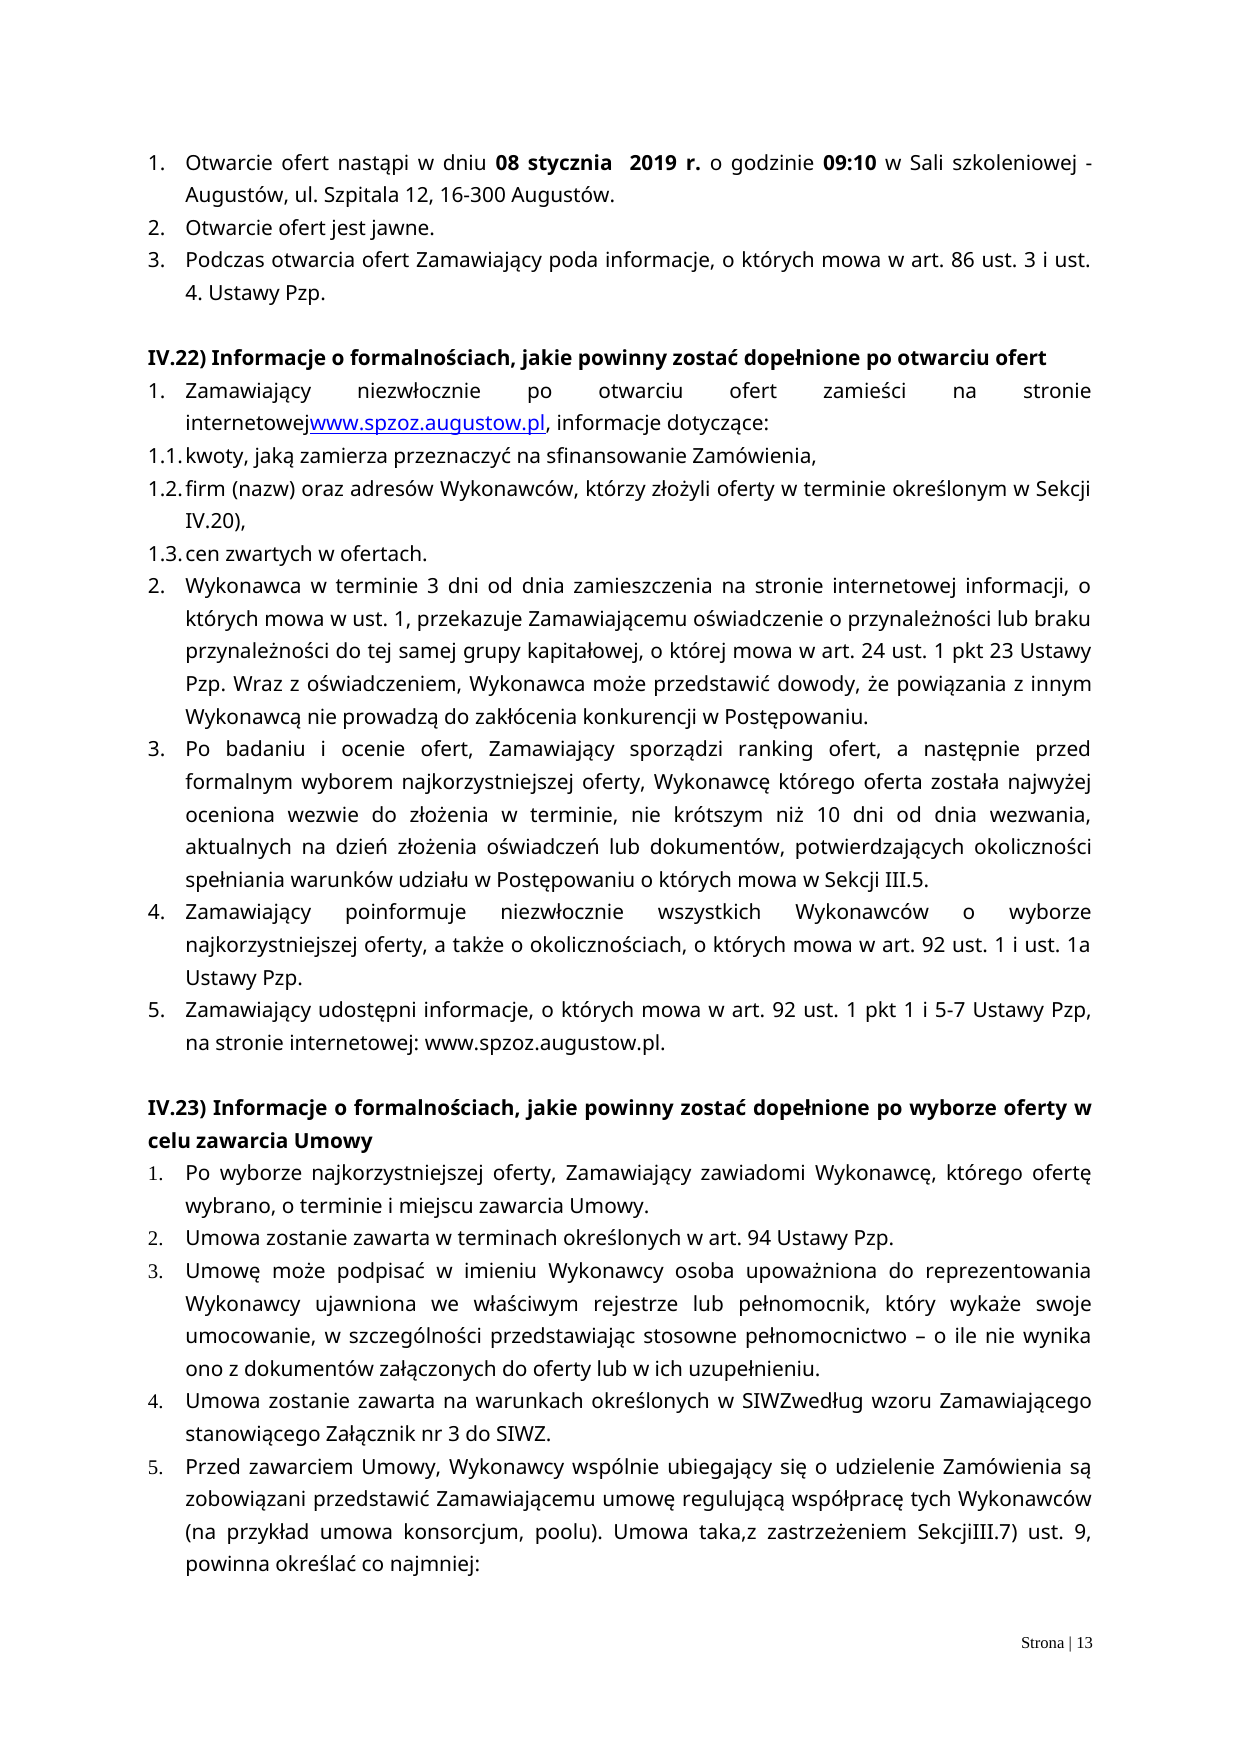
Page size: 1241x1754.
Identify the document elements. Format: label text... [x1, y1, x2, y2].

list Przed zawarciem Umowy, Wykonawcy wspólnie ubiegający się o udzielenie Zamówienia są zobowiązani przedstawić Zamawiającemu umowę regulującą współpracę tych Wykonawców (na przykład umowa konsorcjum, poolu). Umowa taka,z zastrzeżeniem SekcjiIII.7) ust. 9, powinna określać co najmniej: [148, 1452, 1093, 1578]
list firm (nazw) oraz adresów Wykonawców, którzy złożyli oferty w terminie określonym w Sekcji IV.20), [148, 474, 1093, 535]
list Po wyborze najkorzystniejszej oferty, Zamawiający zawiadomi Wykonawcę, którego ofertę wybrano, o terminie i miejscu zawarcia Umowy. [148, 1158, 1093, 1219]
list Otwarcie ofert nastąpi w dniu 08 stycznia 2019 r. o godzinie 09:10 w Sali szkoleniowej -Augustów, ul. Szpitala 12, 16-300 Augustów. [148, 148, 1093, 209]
list Podczas otwarcia ofert Zamawiający poda informacje, o których mowa w art. 86 ust. 3 i ust. 4. Ustawy Pzp. [148, 245, 1093, 306]
list Zamawiający niezwłocznie po otwarciu ofert zamieści na stronie internetowejwww.spzoz.augustow.pl, informacje dotyczące: [148, 376, 1093, 437]
list kwoty, jaką zamierza przeznaczyć na sfinansowanie Zamówienia, [148, 441, 1093, 469]
list Po badaniu i ocenie ofert, Zamawiający sporządzi ranking ofert, a następnie przed formalnym wyborem najkorzystniejszej oferty, Wykonawcę którego oferta została najwyżej oceniona wezwie do złożenia w terminie, nie krótszym niż 10 dni od dnia wezwania, aktualnych na dzień złożenia oświadczeń lub dokumentów, potwierdzających okoliczności spełniania warunków udziału w Postępowaniu o których mowa w Sekcji III.5. [148, 734, 1093, 893]
list Umowa zostanie zawarta na warunkach określonych w SIWZwedług wzoru Zamawiającego stanowiącego Załącznik nr 3 do SIWZ. [148, 1387, 1093, 1448]
text IV.22) Informacje o formalnościach, jakie powinny zostać dopełnione po otwarciu ofert [148, 343, 1093, 372]
list cen zwartych w ofertach. [148, 539, 1093, 567]
list Otwarcie ofert jest jawne. [148, 213, 1093, 241]
list Umowę może podpisać w imieniu Wykonawcy osoba upoważniona do reprezentowania Wykonawcy ujawniona we właściwym rejestrze lub pełnomocnik, który wykaże swoje umocowanie, w szczególności przedstawiając stosowne pełnomocnictwo – o ile nie wynika ono z dokumentów załączonych do oferty lub w ich uzupełnieniu. [148, 1256, 1093, 1382]
list Zamawiający udostępni informacje, o których mowa w art. 92 ust. 1 pkt 1 i 5-7 Ustawy Pzp, na stronie internetowej: www.spzoz.augustow.pl. [148, 995, 1093, 1056]
text IV.23) Informacje o formalnościach, jakie powinny zostać dopełnione po wyborze oferty w celu zawarcia Umowy [148, 1093, 1093, 1154]
list Wykonawca w terminie 3 dni od dnia zamieszczenia na stronie internetowej informacji, o których mowa w ust. 1, przekazuje Zamawiającemu oświadczenie o przynależności lub braku przynależności do tej samej grupy kapitałowej, o której mowa w art. 24 ust. 1 pkt 23 Ustawy Pzp. Wraz z oświadczeniem, Wykonawca może przedstawić dowody, że powiązania z innym Wykonawcą nie prowadzą do zakłócenia konkurencji w Postępowaniu. [148, 571, 1093, 730]
list Zamawiający poinformuje niezwłocznie wszystkich Wykonawców o wyborze najkorzystniejszej oferty, a także o okolicznościach, o których mowa w art. 92 ust. 1 i ust. 1a Ustawy Pzp. [148, 897, 1093, 991]
list Umowa zostanie zawarta w terminach określonych w art. 94 Ustawy Pzp. [148, 1223, 1093, 1252]
